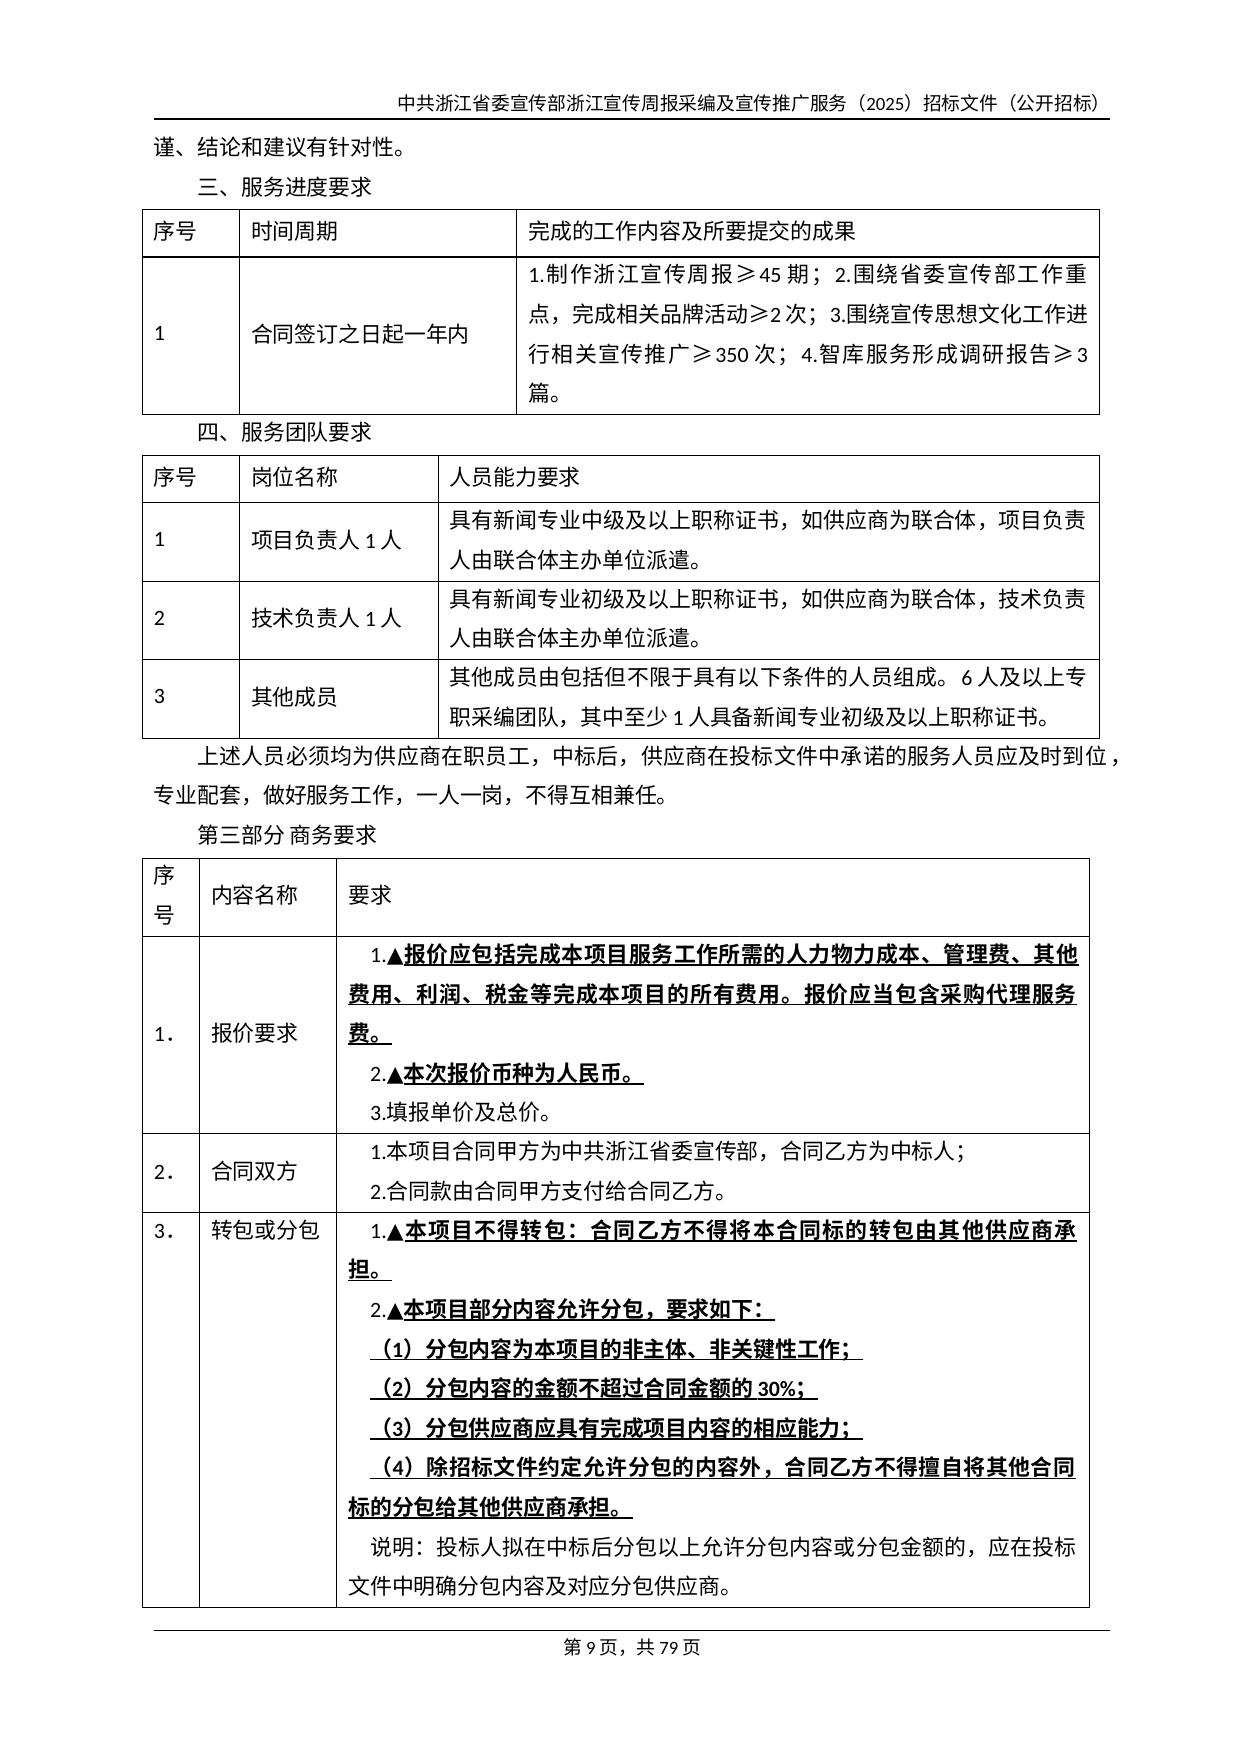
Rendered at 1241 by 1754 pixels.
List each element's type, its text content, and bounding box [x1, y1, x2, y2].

table_cell 1 [143, 258, 239, 414]
table_cell 3 [143, 660, 239, 738]
table_cell 转包或分包 [200, 1213, 336, 1607]
subtitle 三、服务进度要求 [153, 169, 1110, 201]
table_cell 1.本项目合同甲方为中共浙江省委宣传部，合同乙方为中标人； 2.合同款由合同甲方支付给合同乙方。 [337, 1134, 1089, 1212]
table_header 完成的工作内容及所要提交的成果 [517, 210, 1099, 256]
table_cell 其他成员由包括但不限于具有以下条件的人员组成。6人及以上专职采编团队，其中至少1人具备新闻专业初级及以上职称证书。 [439, 660, 1099, 738]
subtitle 第三部分 商务要求 [153, 818, 1110, 849]
table_header 要求 [337, 859, 1089, 936]
subtitle 四、服务团队要求 [153, 415, 1110, 447]
text 上述人员必须均为供应商在职员工，中标后，供应商在投标文件中承诺的服务人员应及时到位，专业配套，做好服务工作，一人一岗，不得互相兼任。 [153, 739, 1110, 810]
table_cell 其他成员 [240, 660, 438, 738]
table_cell [143, 1213, 199, 1607]
table_cell 报价要求 [200, 937, 336, 1133]
table_cell 合同签订之日起一年内 [240, 258, 516, 414]
table_header 序号 [143, 859, 199, 936]
table_header 时间周期 [240, 210, 516, 256]
table_cell 合同双方 [200, 1134, 336, 1212]
table_cell 1 [143, 503, 239, 581]
table_cell 具有新闻专业中级及以上职称证书，如供应商为联合体，项目负责人由联合体主办单位派遣。 [439, 503, 1099, 581]
table_cell [143, 1134, 199, 1212]
table_cell 项目负责人1人 [240, 503, 438, 581]
table_cell 技术负责人1人 [240, 582, 438, 659]
table_header 岗位名称 [240, 456, 438, 502]
table_cell 1.▲报价应包括完成本项目服务工作所需的人力物力成本、管理费、其他费用、利润、税金等完成本项目的所有费用。报价应当包含采购代理服务费。 2.▲本次报价币种为人民币。 3.填报单价及总价。 [337, 937, 1089, 1133]
table_cell [143, 937, 199, 1133]
table_cell 1.制作浙江宣传周报≥45期；2.围绕省委宣传部工作重点，完成相关品牌活动≥2次；3.围绕宣传思想文化工作进行相关宣传推广≥350次；4.智库服务形成调研报告≥3篇。 [517, 258, 1099, 414]
table_header 序号 [143, 456, 239, 502]
table_header 序号 [143, 210, 239, 256]
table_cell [337, 1213, 1089, 1607]
table_header 人员能力要求 [439, 456, 1099, 502]
table_cell 2 [143, 582, 239, 659]
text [153, 130, 1110, 162]
table_header 内容名称 [200, 859, 336, 936]
table_cell 具有新闻专业初级及以上职称证书，如供应商为联合体，技术负责人由联合体主办单位派遣。 [439, 582, 1099, 659]
